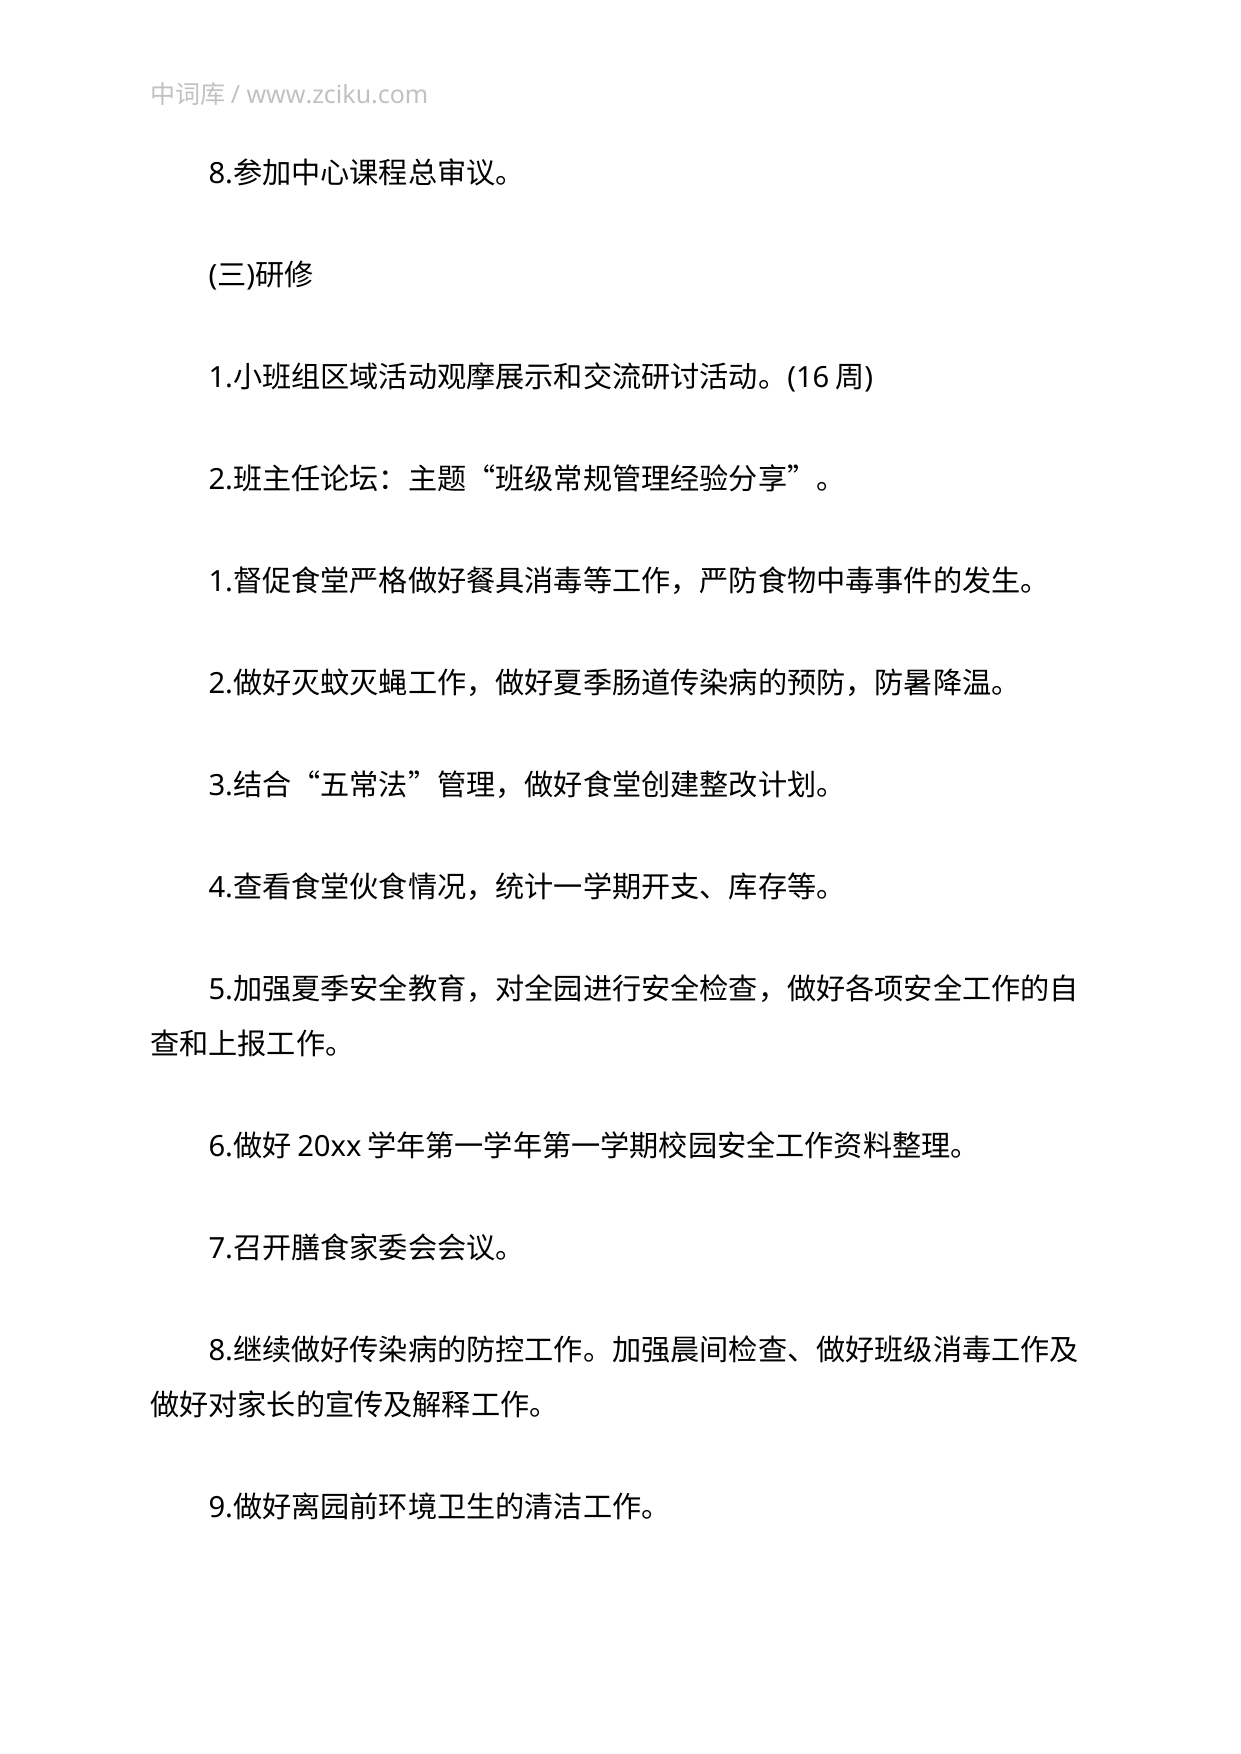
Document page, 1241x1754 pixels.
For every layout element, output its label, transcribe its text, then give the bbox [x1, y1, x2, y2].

text 1.小班组区域活动观摩展示和交流研讨活动。(16周) [150, 354, 1090, 396]
text 9.做好离园前环境卫生的清洁工作。 [150, 1483, 1090, 1526]
text 6.做好20xx学年第一学年第一学期校园安全工作资料整理。 [150, 1123, 1090, 1165]
text 5.加强夏季安全教育，对全园进行安全检查，做好各项安全工作的自查和上报工作。 [150, 966, 1090, 1063]
text 4.查看食堂伙食情况，统计一学期开支、库存等。 [150, 864, 1090, 906]
text 2.做好灭蚊灭蝇工作，做好夏季肠道传染病的预防，防暑降温。 [150, 660, 1090, 702]
text 3.结合“五常法”管理，做好食堂创建整改计划。 [150, 762, 1090, 804]
text 8.参加中心课程总审议。 [150, 150, 1090, 192]
text (三)研修 [150, 252, 1090, 294]
text 7.召开膳食家委会会议。 [150, 1224, 1090, 1267]
text 2.班主任论坛：主题“班级常规管理经验分享”。 [150, 456, 1090, 498]
text 8.继续做好传染病的防控工作。加强晨间检查、做好班级消毒工作及做好对家长的宣传及解释工作。 [150, 1327, 1090, 1424]
text 1.督促食堂严格做好餐具消毒等工作，严防食物中毒事件的发生。 [150, 558, 1090, 600]
